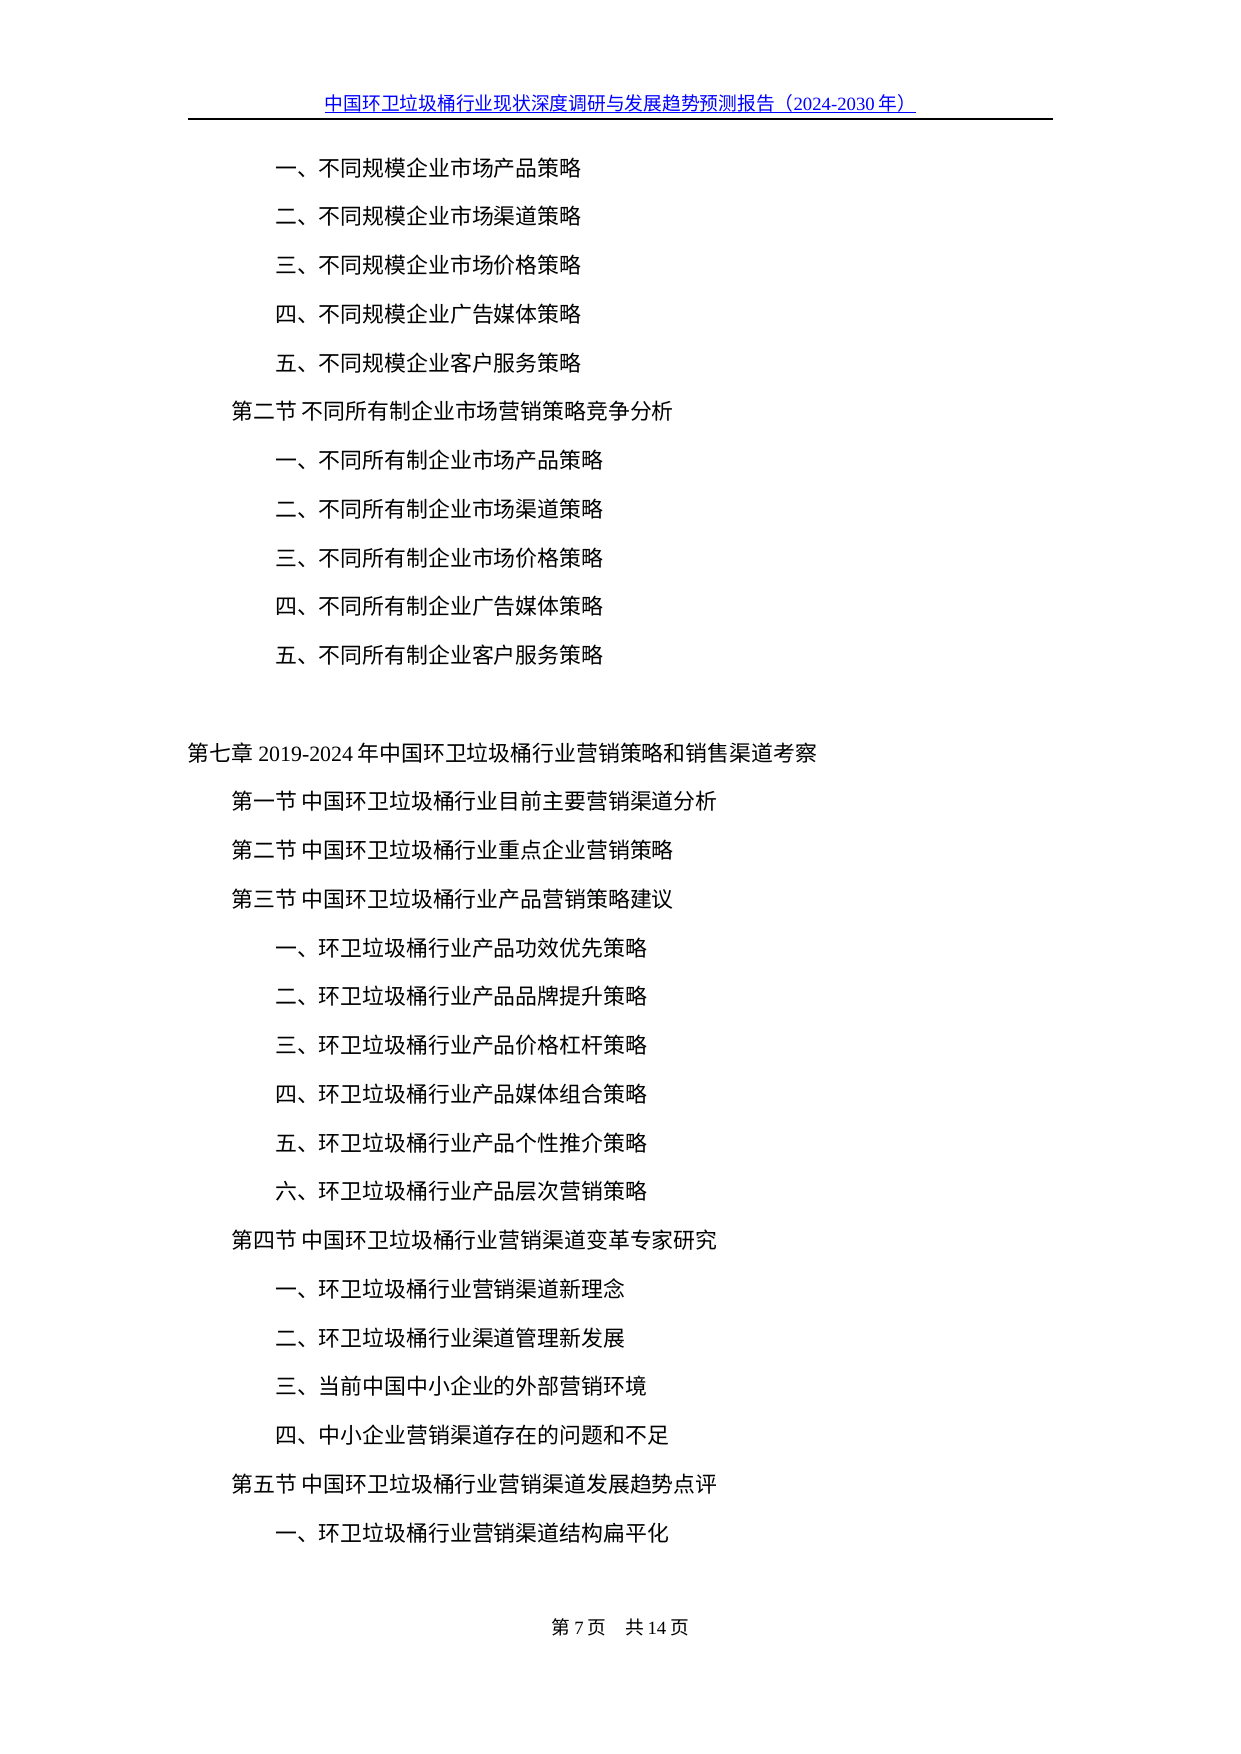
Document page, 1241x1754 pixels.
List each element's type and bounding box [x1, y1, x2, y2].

text [187, 150, 1053, 1548]
